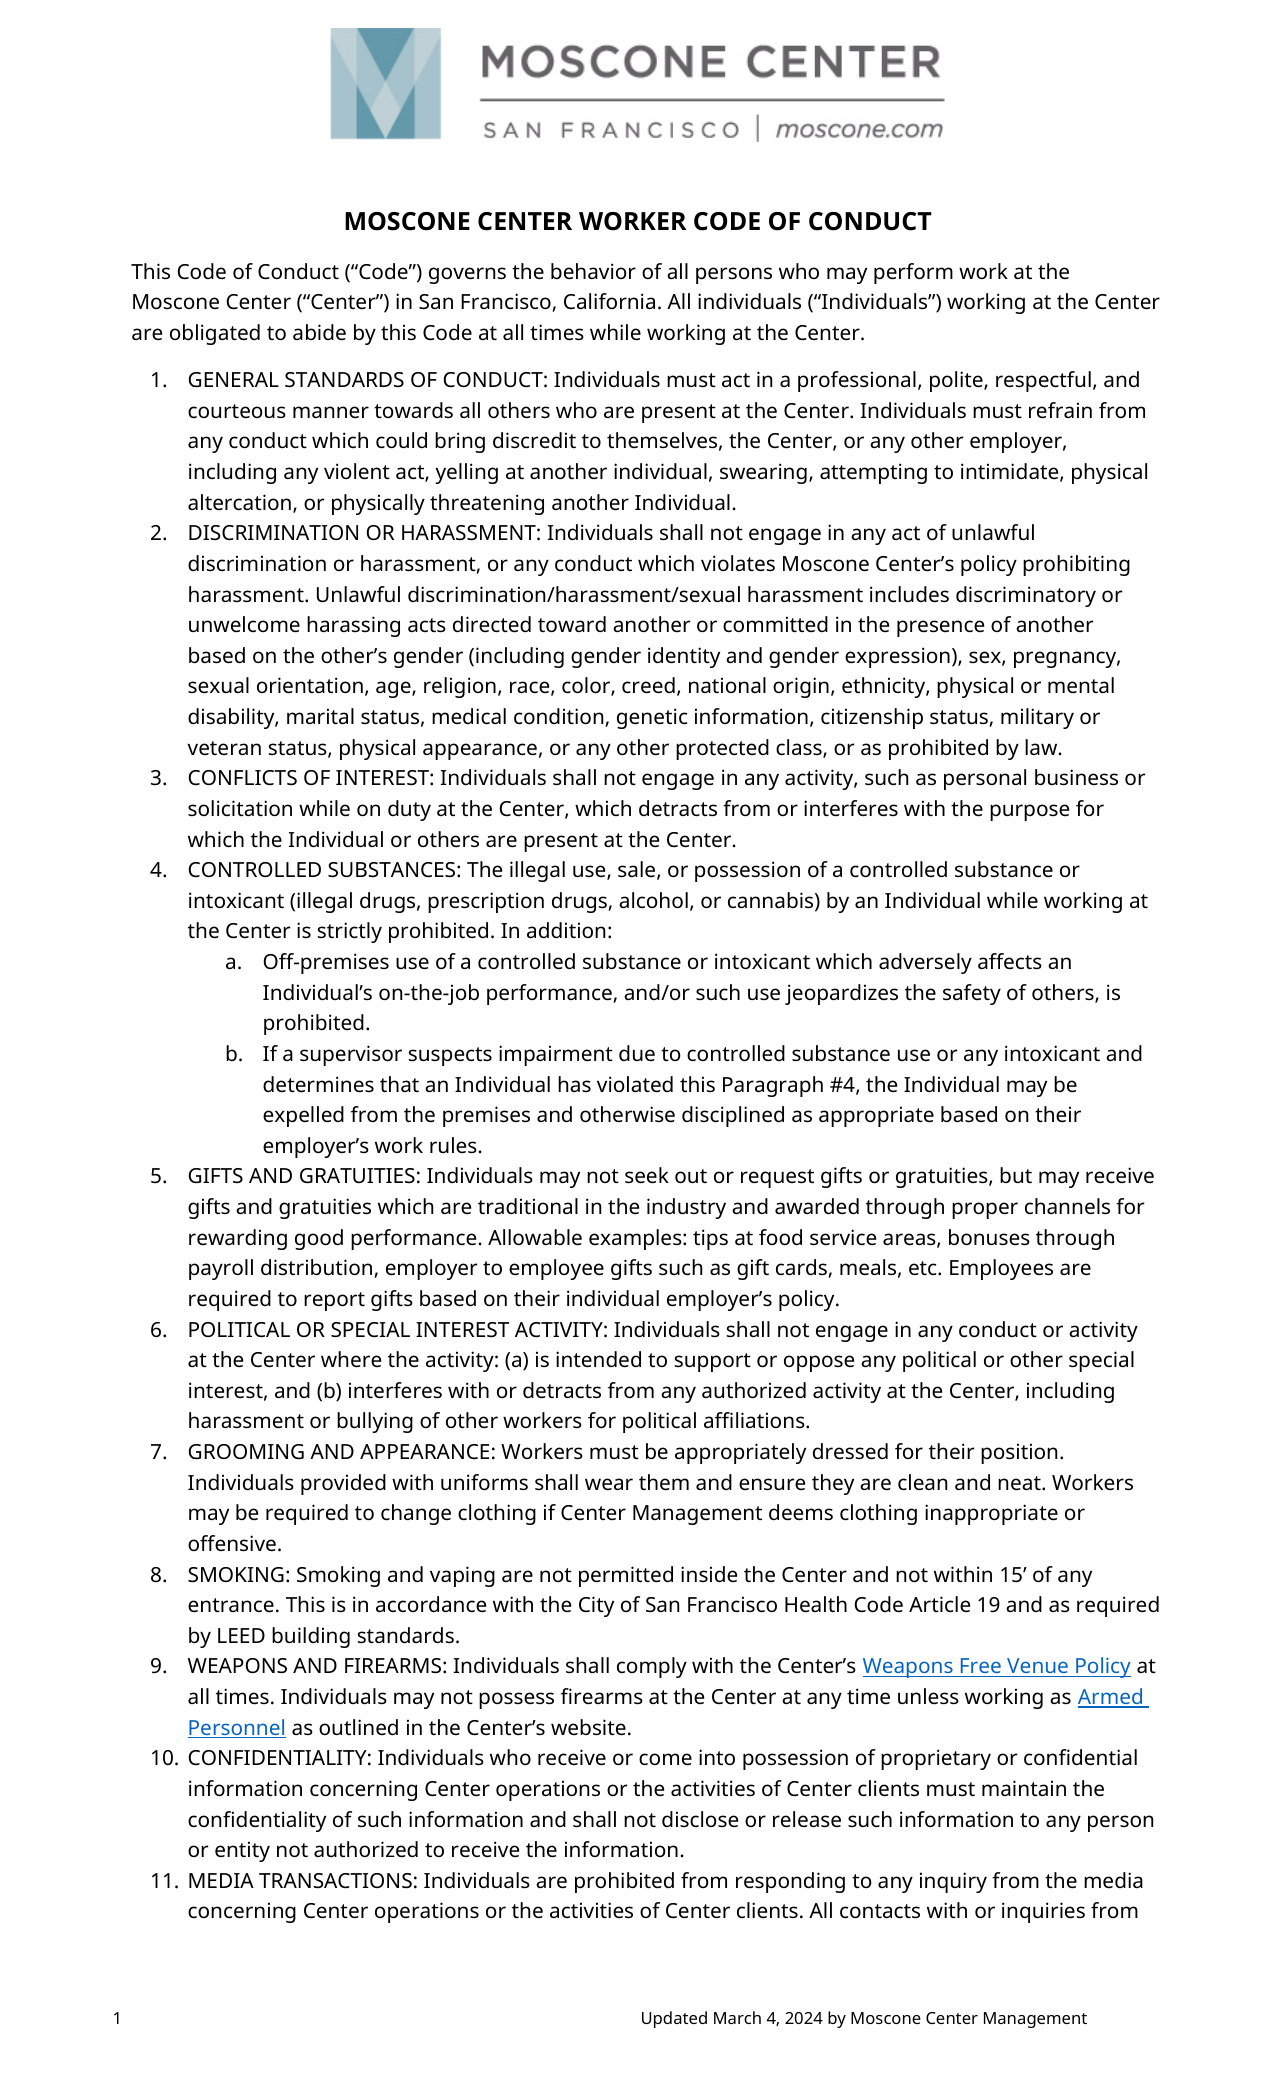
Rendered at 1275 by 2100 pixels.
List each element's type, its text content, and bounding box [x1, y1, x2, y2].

list GROOMING AND APPEARANCE: Workers must be appropriately dressed for their position. Individuals provided with uniforms shall wear them and ensure they are clean and neat. Workers may be required to change clothing if Center Management deems clothing inappropriate or offensive. [150, 1437, 1162, 1558]
list POLITICAL OR SPECIAL INTEREST ACTIVITY: Individuals shall not engage in any conduct or activity at the Center where the activity: (a) is intended to support or oppose any political or other special interest, and (b) interferes with or detracts from any authorized activity at the Center, including harassment or bullying of other workers for political affiliations. [150, 1315, 1162, 1435]
text MOSCONE CENTER WORKER CODE OF CONDUCT [112, 203, 1162, 237]
list CONFIDENTIALITY: Individuals who receive or come into possession of proprietary or confidential information concerning Center operations or the activities of Center clients must maintain the confidentiality of such information and shall not disclose or release such information to any person or entity not authorized to receive the information. [150, 1743, 1162, 1864]
list Off-premises use of a controlled substance or intoxicant which adversely affects an Individual’s on-the-job performance, and/or such use jeopardizes the safety of others, is prohibited. [225, 947, 1162, 1037]
list CONTROLLED SUBSTANCES: The illegal use, sale, or possession of a controlled substance or intoxicant (illegal drugs, prescription drugs, alcohol, or cannabis) by an Individual while working at the Center is strictly prohibited. In addition: [150, 855, 1162, 945]
list If a supervisor suspects impairment due to controlled substance use or any intoxicant and determines that an Individual has violated this Paragraph #4, the Individual may be expelled from the premises and otherwise disciplined as appropriate based on their employer’s work rules. [225, 1039, 1162, 1159]
text This Code of Conduct (“Code”) governs the behavior of all persons who may perform work at the Moscone Center (“Center”) in San Francisco, California. All individuals (“Individuals”) working at the Center are obligated to abide by this Code at all times while working at the Center. [131, 257, 1162, 347]
list WEAPONS AND FIREARMS: Individuals shall comply with the Center’s Weapons Free Venue Policy at all times. Individuals may not possess firearms at the Center at any time unless working as Armed Personnel as outlined in the Center’s website. [150, 1652, 1162, 1741]
list CONFLICTS OF INTEREST: Individuals shall not engage in any activity, such as personal business or solicitation while on duty at the Center, which detracts from or interferes with the purpose for which the Individual or others are present at the Center. [150, 763, 1162, 853]
list SMOKING: Smoking and vaping are not permitted inside the Center and not within 15’ of any entrance. This is in accordance with the City of San Francisco Health Code Article 19 and as required by LEED building standards. [150, 1560, 1162, 1649]
list GIFTS AND GRATUITIES: Individuals may not seek out or request gifts or gratuities, but may receive gifts and gratuities which are traditional in the industry and awarded through proper channels for rewarding good performance. Allowable examples: tips at food service areas, bonuses through payroll distribution, employer to employee gifts such as gift cards, meals, etc. Employees are required to report gifts based on their individual employer’s policy. [150, 1162, 1162, 1313]
picture [330, 28, 945, 142]
list GENERAL STANDARDS OF CONDUCT: Individuals must act in a professional, polite, respectful, and courteous manner towards all others who are present at the Center. Individuals must refrain from any conduct which could bring discredit to themselves, the Center, or any other employer, including any violent act, yelling at another individual, swearing, attempting to intimidate, physical altercation, or physically threatening another Individual. [150, 365, 1162, 516]
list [150, 1866, 1162, 1925]
list DISCRIMINATION OR HARASSMENT: Individuals shall not engage in any act of unlawful discrimination or harassment, or any conduct which violates Moscone Center’s policy prohibiting harassment. Unlawful discrimination/harassment/sexual harassment includes discriminatory or unwelcome harassing acts directed toward another or committed in the presence of another based on the other’s gender (including gender identity and gender expression), sex, pregnancy, sexual orientation, age, religion, race, color, creed, national origin, ethnicity, physical or mental disability, marital status, medical condition, genetic information, citizenship status, military or veteran status, physical appearance, or any other protected class, or as prohibited by law. [150, 518, 1162, 761]
